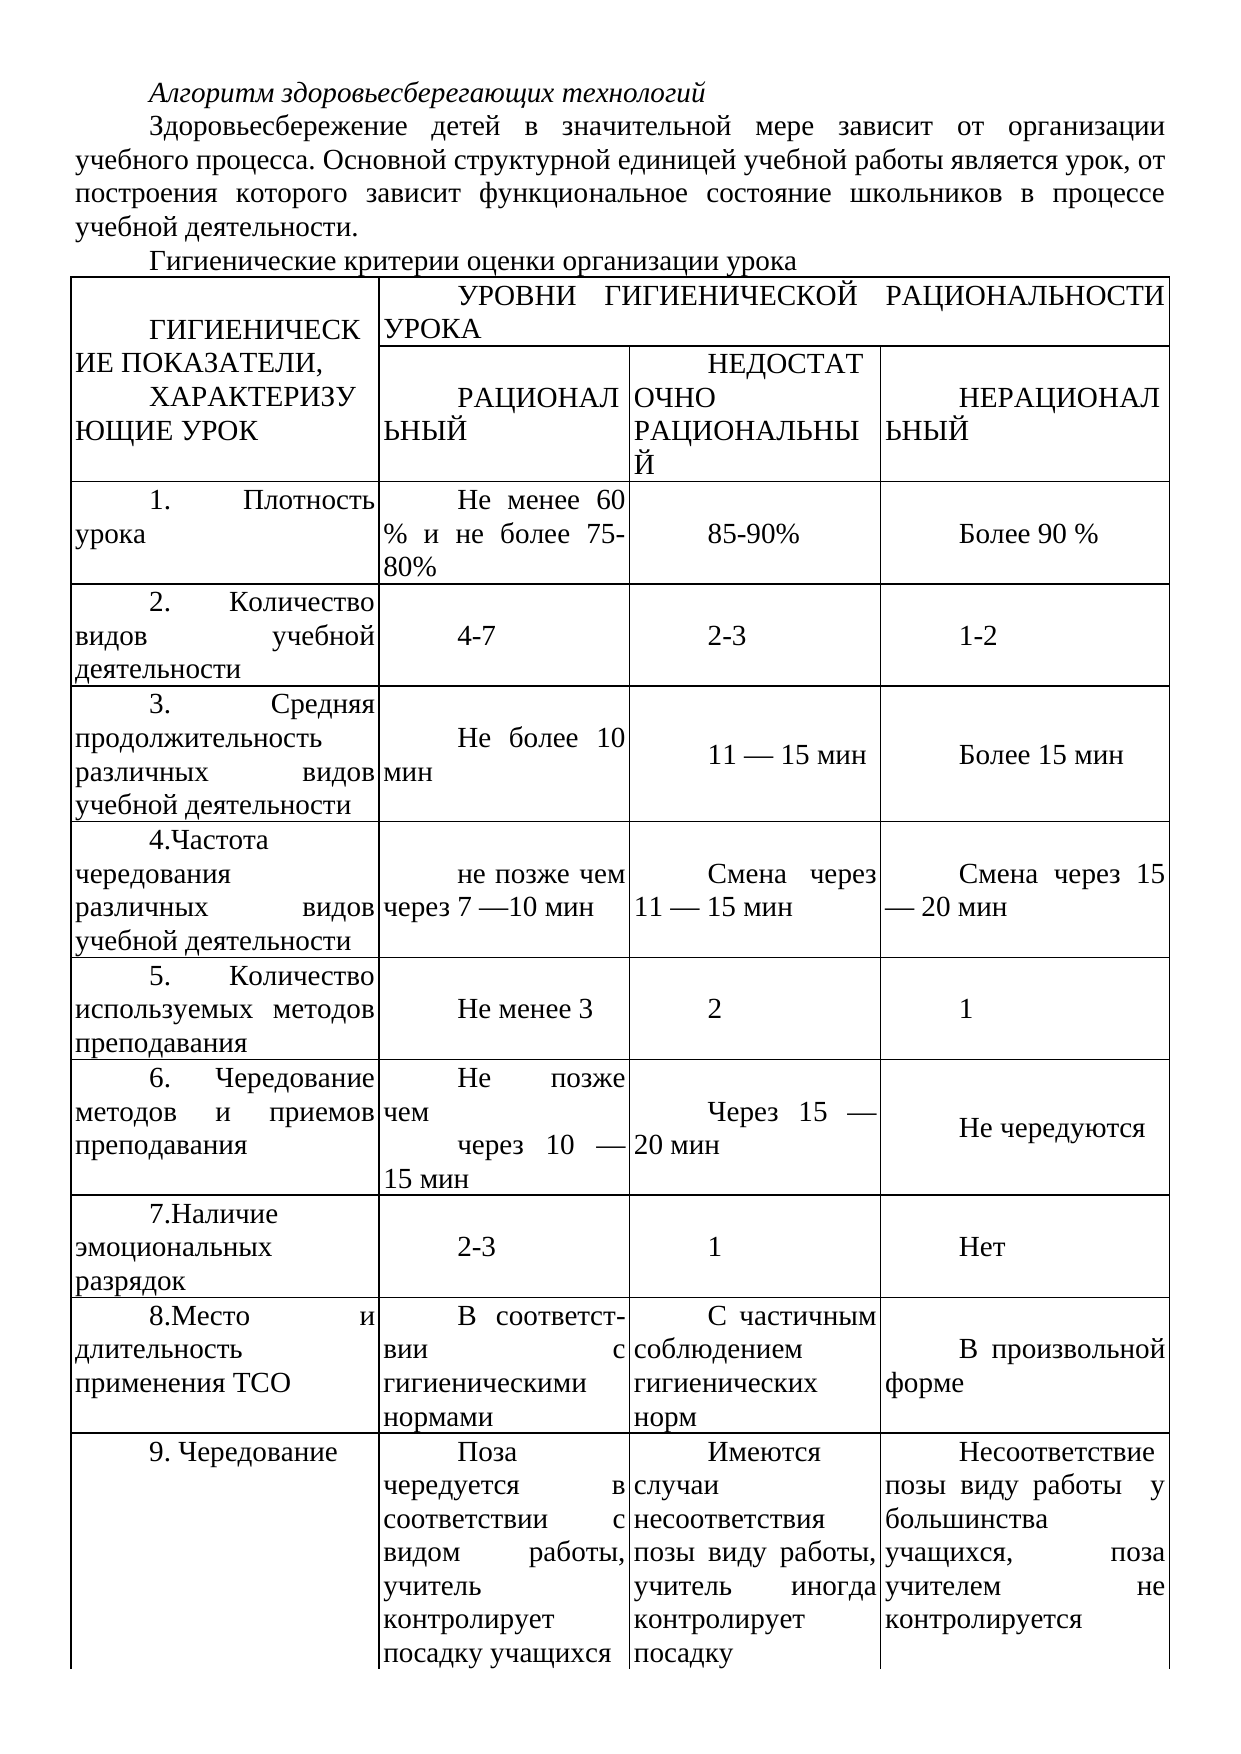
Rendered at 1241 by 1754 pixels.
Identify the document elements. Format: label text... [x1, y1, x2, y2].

table_cell 1. Плотность урока [72, 482, 378, 583]
table_cell Смена через 15 — 20 мин [881, 822, 1169, 956]
table_cell Более 15 мин [881, 687, 1169, 821]
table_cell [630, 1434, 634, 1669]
table_cell Нет [881, 1196, 1169, 1297]
table_cell РАЦИОНАЛЬНЫЙ [380, 347, 629, 481]
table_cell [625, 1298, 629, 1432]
text Здоровьесбережение детей в значительной мере зависит от организации учебного процесса. Основной структурной единицей учебной работы является урок, от построения которого зависит функциональное состояние школьников в процессе учебной деятельности. [75, 108, 1165, 243]
text Алгоритм здоровьесберегающих технологий [75, 75, 1165, 108]
table_cell Смена через 11 — 15 мин [630, 822, 880, 956]
text Гигиенические критерии оценки организации урока [75, 243, 1165, 276]
table_cell 8.Место и длительность применения ТСО [72, 1298, 378, 1432]
table_header ГИГИЕНИЧЕСКИЕ ПОКАЗАТЕЛИ, ХАРАКТЕРИЗУЮЩИЕ УРОК [72, 278, 378, 481]
table_cell 9. Чередование [72, 1434, 378, 1669]
table_cell не позже чем через 7 —10 мин [380, 822, 629, 956]
table_cell 2-3 [380, 1196, 629, 1297]
table_cell НЕРАЦИОНАЛЬНЫЙ [881, 347, 1169, 481]
table_cell 1 [630, 1196, 880, 1297]
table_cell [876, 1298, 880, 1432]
table_cell 2-3 [630, 585, 880, 685]
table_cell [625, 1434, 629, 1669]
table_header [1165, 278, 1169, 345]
table_cell Более 90 % [881, 482, 1169, 583]
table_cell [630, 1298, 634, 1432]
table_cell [881, 1434, 1169, 1669]
table_cell В произвольной форме [881, 1298, 1169, 1432]
table_cell Через 15 — 20 мин [630, 1060, 880, 1194]
table_cell Не менее 3 [380, 958, 629, 1059]
table_cell Не более 10 мин [380, 687, 629, 821]
table_cell 2 [630, 958, 880, 1059]
table_cell Не чередуются [881, 1060, 1169, 1194]
table_cell 11 — 15 мин [630, 687, 880, 821]
table_cell 6. Чередование методов и приемов преподавания [72, 1060, 378, 1194]
table_cell 4-7 [380, 585, 629, 685]
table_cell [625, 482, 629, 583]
table_cell 1 [881, 958, 1169, 1059]
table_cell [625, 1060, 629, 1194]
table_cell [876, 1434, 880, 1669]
table_cell 1-2 [881, 585, 1169, 685]
table_cell 85-90% [630, 482, 880, 583]
